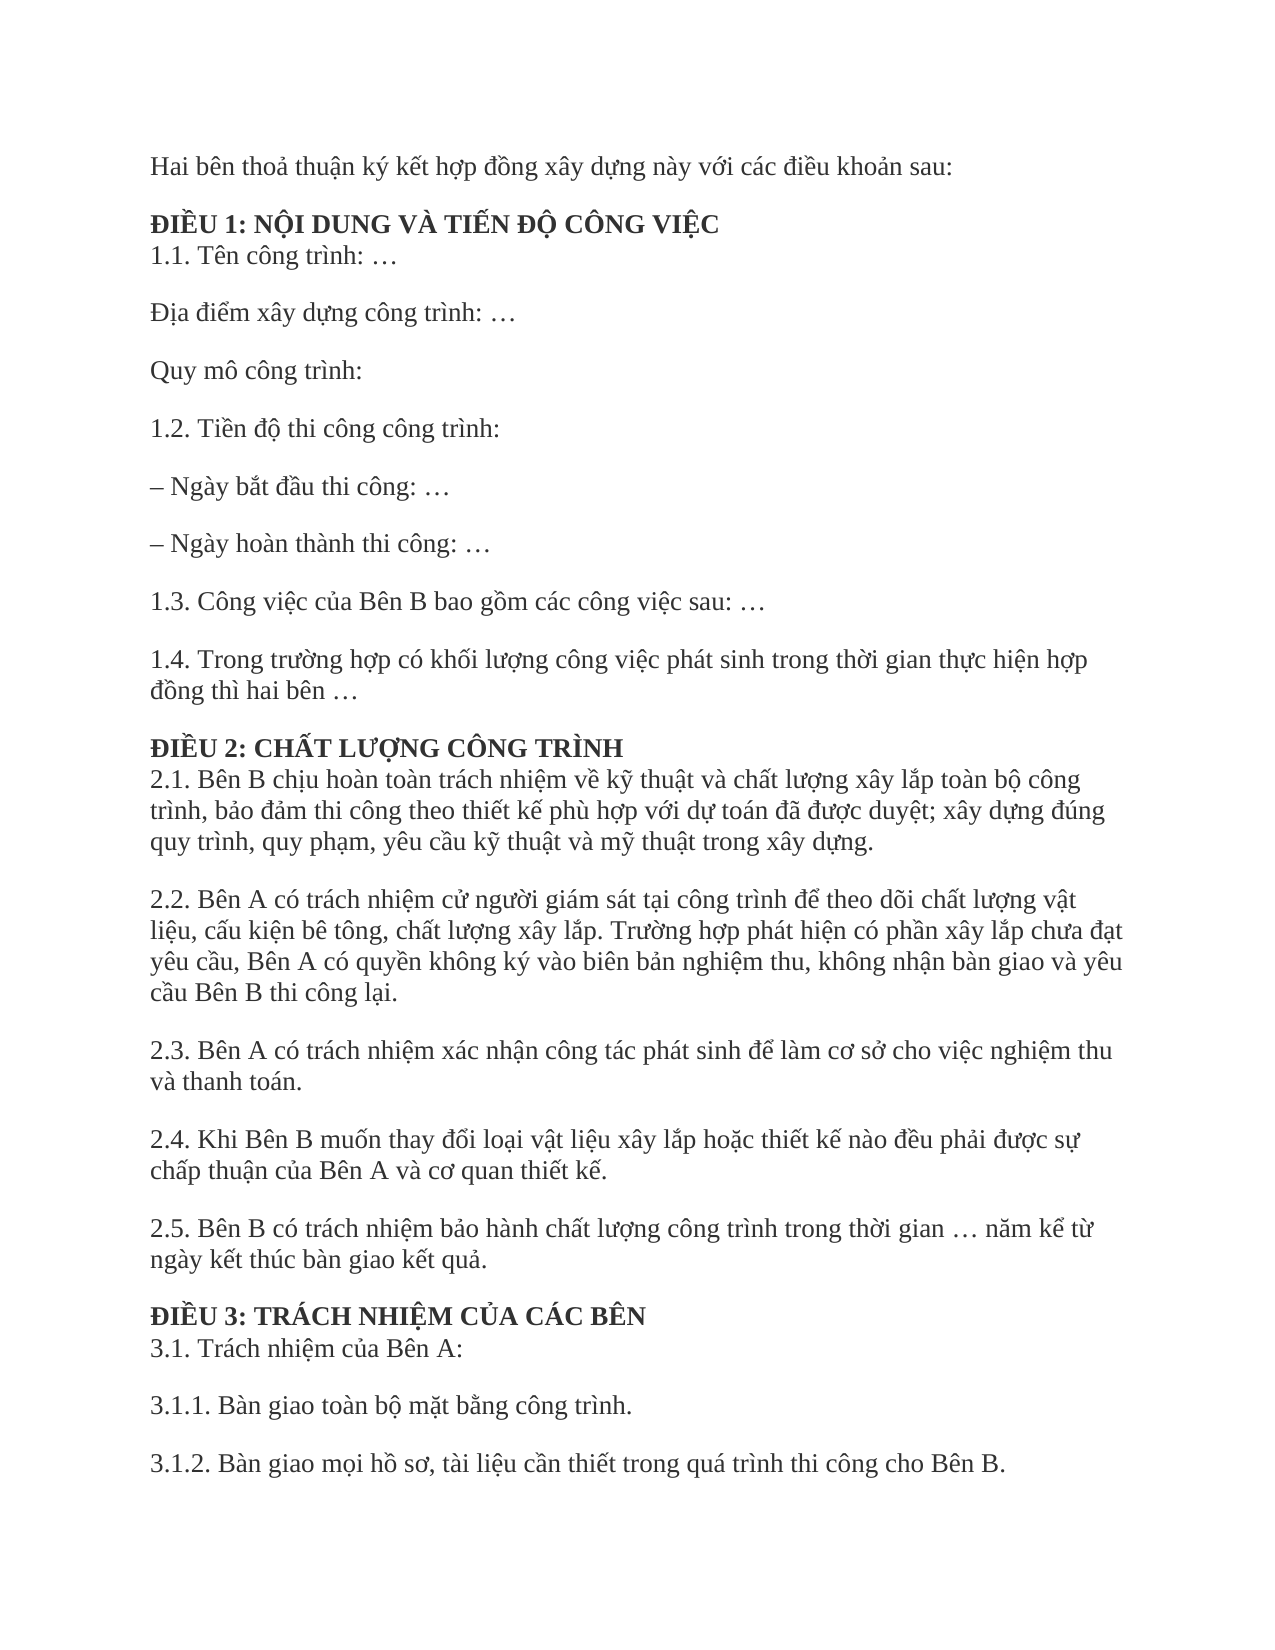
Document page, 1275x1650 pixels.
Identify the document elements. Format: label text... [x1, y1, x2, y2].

text 1.1. Tên công trình: … [150, 239, 1125, 270]
text Quy mô công trình: [150, 354, 1125, 385]
text – Ngày hoàn thành thi công: … [150, 527, 1125, 558]
text ĐIỀU 3: TRÁCH NHIỆM CỦA CÁC BÊN [150, 1301, 1125, 1332]
text 1.2. Tiền độ thi công công trình: [150, 412, 1125, 443]
text ĐIỀU 2: CHẤT LƯỢNG CÔNG TRÌNH [150, 732, 1125, 763]
text 2.2. Bên A có trách nhiệm cử người giám sát tại công trình để theo dõi chất lượng vật liệu, cấu kiện bê tông, chất lượng xây lắp. Trường hợp phát hiện có phần xây lắp chưa đạt yêu cầu, Bên A có quyền không ký vào biên bản nghiệm thu, không nhận bàn giao và yêu cầu Bên B thi công lại. [150, 883, 1125, 1007]
text – Ngày bắt đầu thi công: … [150, 470, 1125, 501]
text 1.3. Công việc của Bên B bao gồm các công việc sau: … [150, 585, 1125, 616]
text 2.1. Bên B chịu hoàn toàn trách nhiệm về kỹ thuật và chất lượng xây lắp toàn bộ công trình, bảo đảm thi công theo thiết kế phù hợp với dự toán đã được duyệt; xây dựng đúng quy trình, quy phạm, yêu cầu kỹ thuật và mỹ thuật trong xây dựng. [150, 763, 1125, 856]
text Địa điểm xây dựng công trình: … [150, 297, 1125, 328]
text 3.1. Trách nhiệm của Bên A: [150, 1332, 1125, 1363]
text 3.1.1. Bàn giao toàn bộ mặt bằng công trình. [150, 1389, 1125, 1421]
text ĐIỀU 1: NỘI DUNG VÀ TIẾN ĐỘ CÔNG VIỆC [150, 208, 1125, 239]
text 2.3. Bên A có trách nhiệm xác nhận công tác phát sinh để làm cơ sở cho việc nghiệm thu và thanh toán. [150, 1034, 1125, 1096]
text Hai bên thoả thuận ký kết hợp đồng xây dựng này với các điều khoản sau: [150, 150, 1125, 181]
text 3.1.2. Bàn giao mọi hồ sơ, tài liệu cần thiết trong quá trình thi công cho Bên B. [150, 1447, 1125, 1478]
text 1.4. Trong trường hợp có khối lượng công việc phát sinh trong thời gian thực hiện hợp đồng thì hai bên … [150, 643, 1125, 705]
text 2.5. Bên B có trách nhiệm bảo hành chất lượng công trình trong thời gian … năm kể từ ngày kết thúc bàn giao kết quả. [150, 1212, 1125, 1274]
text 2.4. Khi Bên B muốn thay đổi loại vật liệu xây lắp hoặc thiết kế nào đều phải được sự chấp thuận của Bên A và cơ quan thiết kế. [150, 1123, 1125, 1185]
